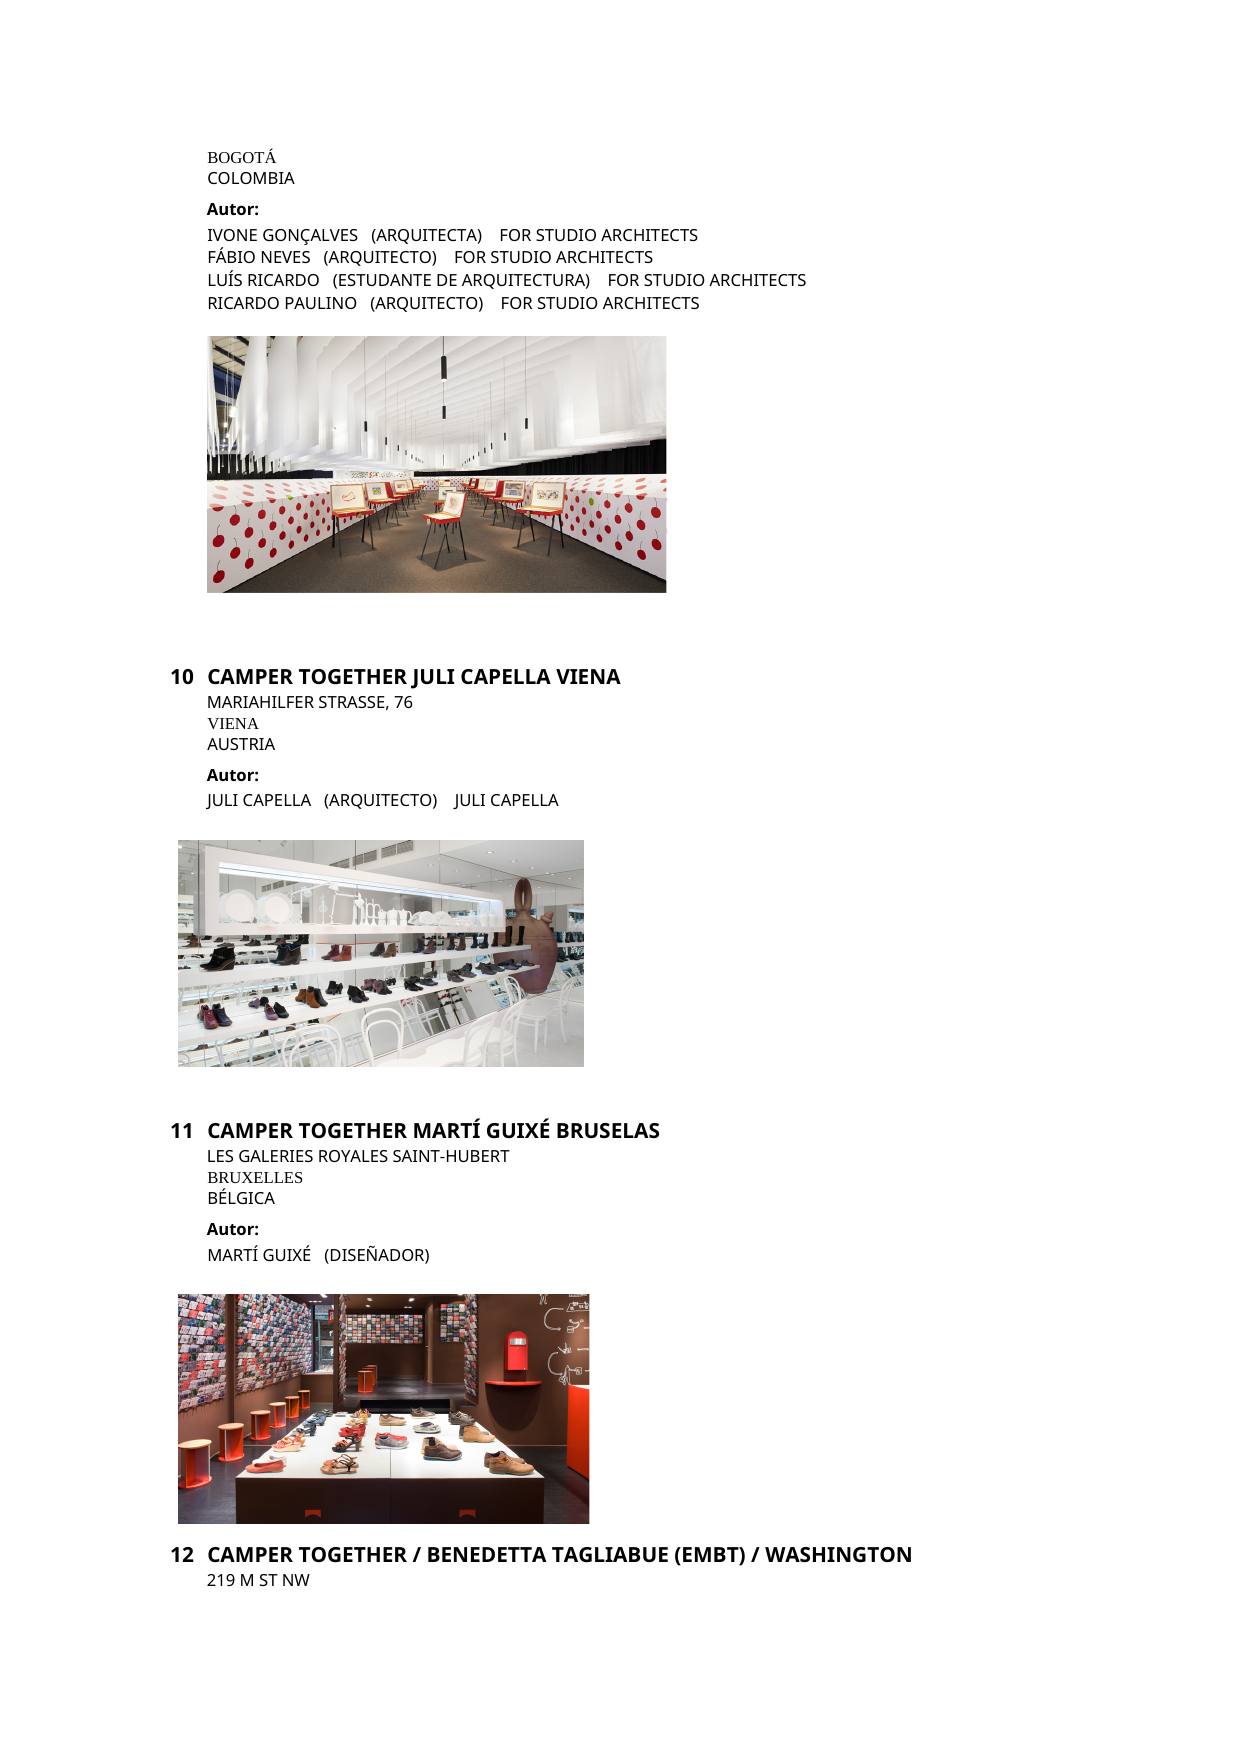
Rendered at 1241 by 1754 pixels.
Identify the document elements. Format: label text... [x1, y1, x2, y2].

text VIENA [148, 713, 1093, 733]
text Autor: [148, 197, 1093, 220]
text JULI CAPELLA (ARQUITECTO) JULI CAPELLA [148, 789, 1093, 812]
text Autor: [148, 1217, 1093, 1240]
text BÉLGICA [148, 1187, 1093, 1209]
text 219 M ST NW [148, 1568, 1093, 1591]
picture [178, 1294, 590, 1524]
text BOGOTÁ [148, 148, 1093, 167]
text IVONE GONÇALVES (ARQUITECTA) FOR STUDIO ARCHITECTS [148, 223, 1093, 246]
text MARTÍ GUIXÉ (DISEÑADOR) [148, 1243, 1093, 1266]
text 11 CAMPER TOGETHER MARTÍ GUIXÉ BRUSELAS [148, 1117, 1093, 1145]
text BRUXELLES [148, 1168, 1093, 1187]
text 12 CAMPER TOGETHER / BENEDETTA TAGLIABUE (EMBT) / WASHINGTON [148, 1540, 1093, 1568]
picture [207, 336, 667, 593]
text 10 CAMPER TOGETHER JULI CAPELLA VIENA [148, 662, 1093, 691]
text LUÍS RICARDO (ESTUDANTE DE ARQUITECTURA) FOR STUDIO ARCHITECTS [148, 268, 1093, 291]
text RICARDO PAULINO (ARQUITECTO) FOR STUDIO ARCHITECTS [148, 291, 1093, 314]
text COLOMBIA [148, 167, 1093, 189]
text Autor: [148, 763, 1093, 786]
text LES GALERIES ROYALES SAINT-HUBERT [148, 1145, 1093, 1168]
text MARIAHILFER STRASSE, 76 [148, 691, 1093, 713]
text AUSTRIA [148, 733, 1093, 755]
text FÁBIO NEVES (ARQUITECTO) FOR STUDIO ARCHITECTS [148, 246, 1093, 268]
picture [178, 840, 584, 1067]
